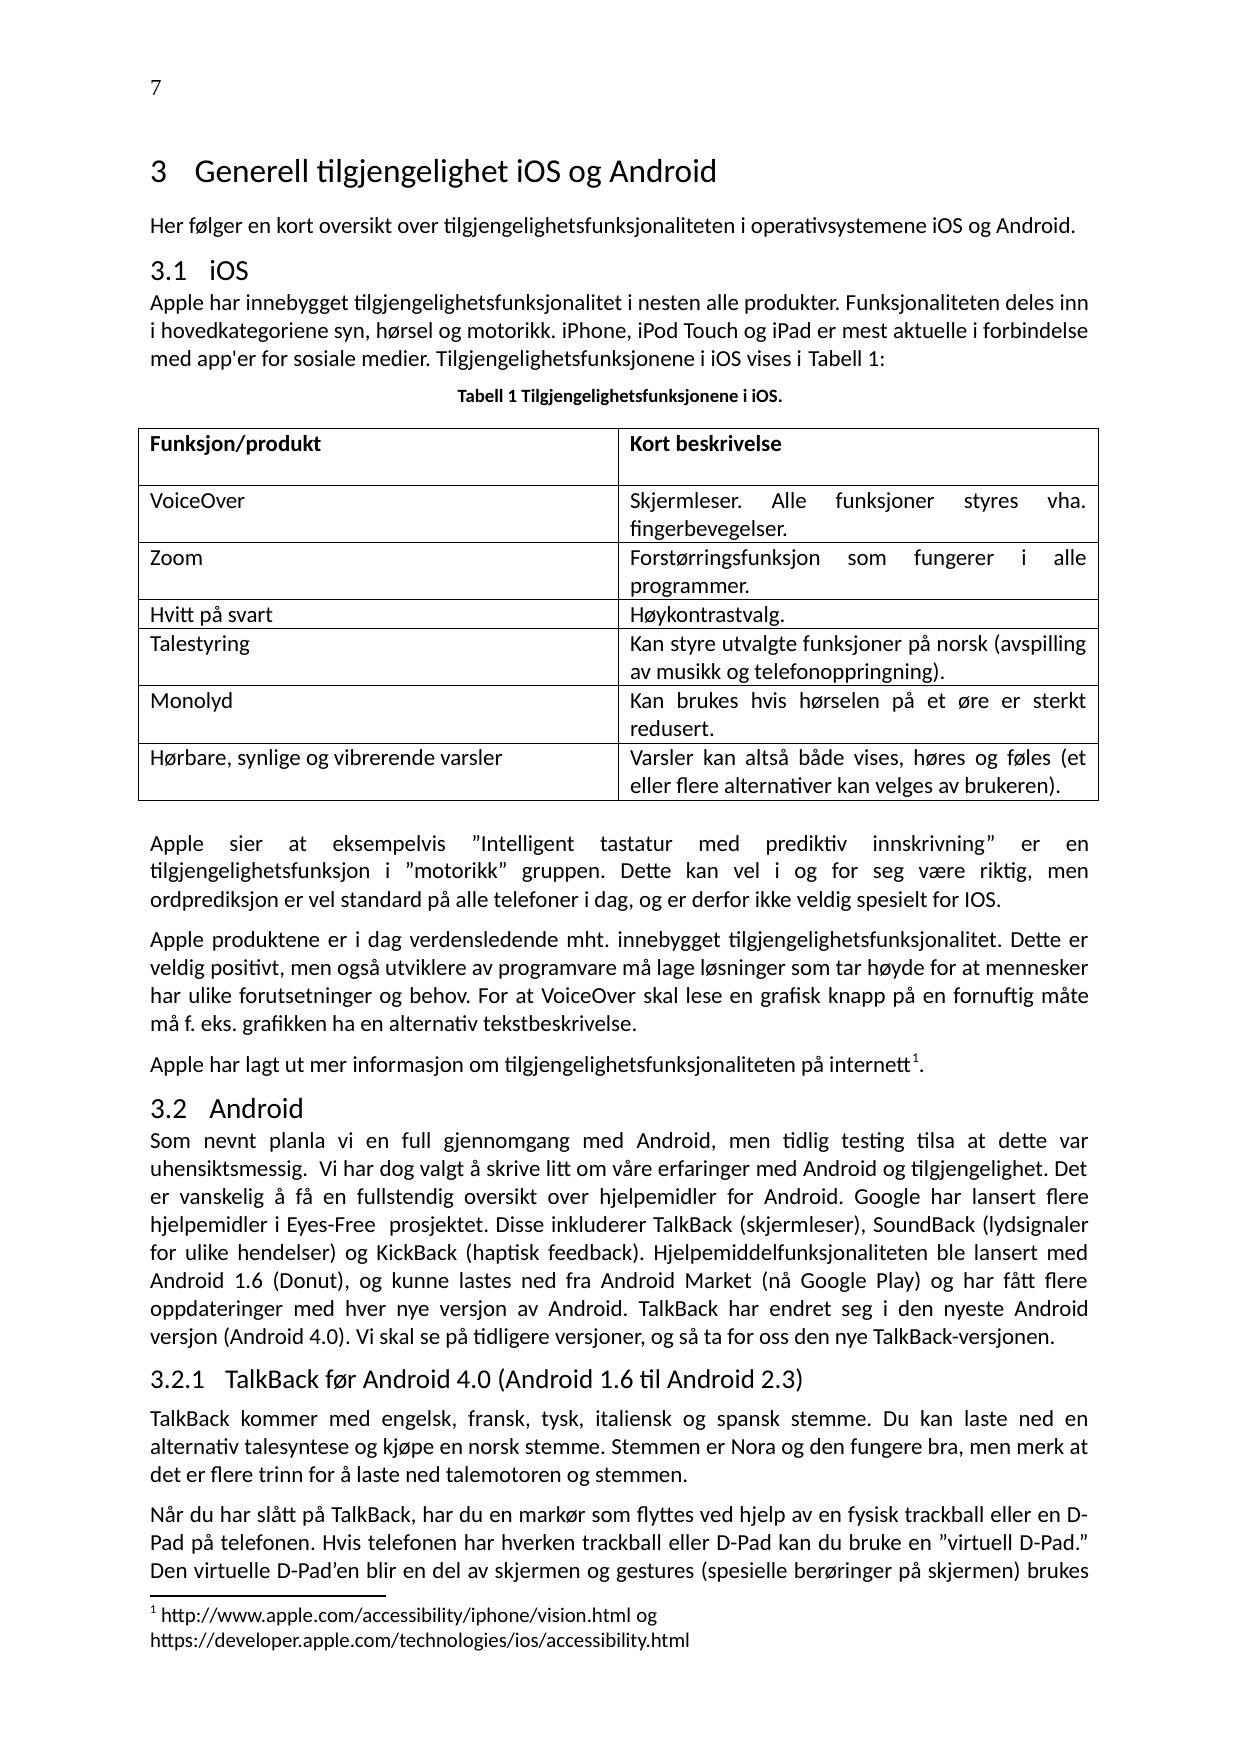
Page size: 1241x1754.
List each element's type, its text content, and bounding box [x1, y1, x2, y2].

table_cell Zoom [139, 543, 618, 599]
table_cell VoiceOver [139, 486, 618, 542]
table_cell Høykontrastvalg. [619, 600, 1098, 628]
subtitle Android [150, 1090, 1090, 1126]
table_cell Forstørringsfunksjon som fungerer i alle programmer. [619, 543, 1098, 599]
text Apple har innebygget tilgjengelighetsfunksjonalitet i nesten alle produkter. Funksjonaliteten deles inn i hovedkategoriene syn, hørsel og motorikk. iPhone, iPod Touch og iPad er mest aktuelle i forbindelse med app'er for sosiale medier. Tilgjengelighetsfunksjonene i iOS vises i Tabell 1: [150, 288, 1090, 372]
text Apple produktene er i dag verdensledende mht. innebygget tilgjengelighetsfunksjonalitet. Dette er veldig positivt, men også utviklere av programvare må lage løsninger som tar høyde for at mennesker har ulike forutsetninger og behov. For at VoiceOver skal lese en grafisk knapp på en fornuftig måte må f. eks. grafikken ha en alternativ tekstbeskrivelse. [150, 925, 1090, 1037]
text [150, 1501, 1090, 1584]
table_header Kort beskrivelse [619, 429, 1098, 485]
table_cell Hørbare, synlige og vibrerende varsler [139, 744, 618, 799]
text Apple sier at eksempelvis ”Intelligent tastatur med prediktiv innskrivning” er en tilgjengelighetsfunksjon i ”motorikk” gruppen. Dette kan vel i og for seg være riktig, men ordprediksjon er vel standard på alle telefoner i dag, og er derfor ikke veldig spesielt for IOS. [150, 829, 1090, 913]
text Som nevnt planla vi en full gjennomgang med Android, men tidlig testing tilsa at dette var uhensiktsmessig. Vi har dog valgt å skrive litt om våre erfaringer med Android og tilgjengelighet. Det er vanskelig å få en fullstendig oversikt over hjelpemidler for Android. Google har lansert flere hjelpemidler i Eyes-Free prosjektet. Disse inkluderer TalkBack (skjermleser), SoundBack (lydsignaler for ulike hendelser) og KickBack (haptisk feedback). Hjelpemiddelfunksjonaliteten ble lansert med Android 1.6 (Donut), og kunne lastes ned fra Android Market (nå Google Play) og har fått flere oppdateringer med hver nye versjon av Android. TalkBack har endret seg i den nyeste Android versjon (Android 4.0). Vi skal se på tidligere versjoner, og så ta for oss den nye TalkBack-versjonen. [150, 1126, 1090, 1350]
table_cell Talestyring [139, 629, 618, 685]
text Tabell 1 Tilgjengelighetsfunksjonene i iOS. [150, 384, 1090, 407]
subtitle TalkBack før Android 4.0 (Android 1.6 til Android 2.3) [150, 1363, 1090, 1396]
table_cell Kan brukes hvis hørselen på et øre er sterkt redusert. [619, 686, 1098, 742]
subtitle Generell tilgjengelighet iOS og Android [150, 150, 1090, 191]
table_header Funksjon/produkt [139, 429, 618, 485]
text Apple har lagt ut mer informasjon om tilgjengelighetsfunksjonaliteten på internett. [150, 1050, 1090, 1078]
text TalkBack kommer med engelsk, fransk, tysk, italiensk og spansk stemme. Du kan laste ned en alternativ talesyntese og kjøpe en norsk stemme. Stemmen er Nora og den fungere bra, men merk at det er flere trinn for å laste ned talemotoren og stemmen. [150, 1404, 1090, 1488]
table_cell Hvitt på svart [139, 600, 618, 628]
subtitle iOS [150, 252, 1090, 288]
table_cell Varsler kan altså både vises, høres og føles (et eller flere alternativer kan velges av brukeren). [619, 744, 1098, 799]
table_cell Monolyd [139, 686, 618, 742]
text Her følger en kort oversikt over tilgjengelighetsfunksjonaliteten i operativsystemene iOS og Android. [150, 212, 1090, 239]
table_cell Skjermleser. Alle funksjoner styres vha. fingerbevegelser. [619, 486, 1098, 542]
table_cell Kan styre utvalgte funksjoner på norsk (avspilling av musikk og telefonoppringning). [619, 629, 1098, 685]
